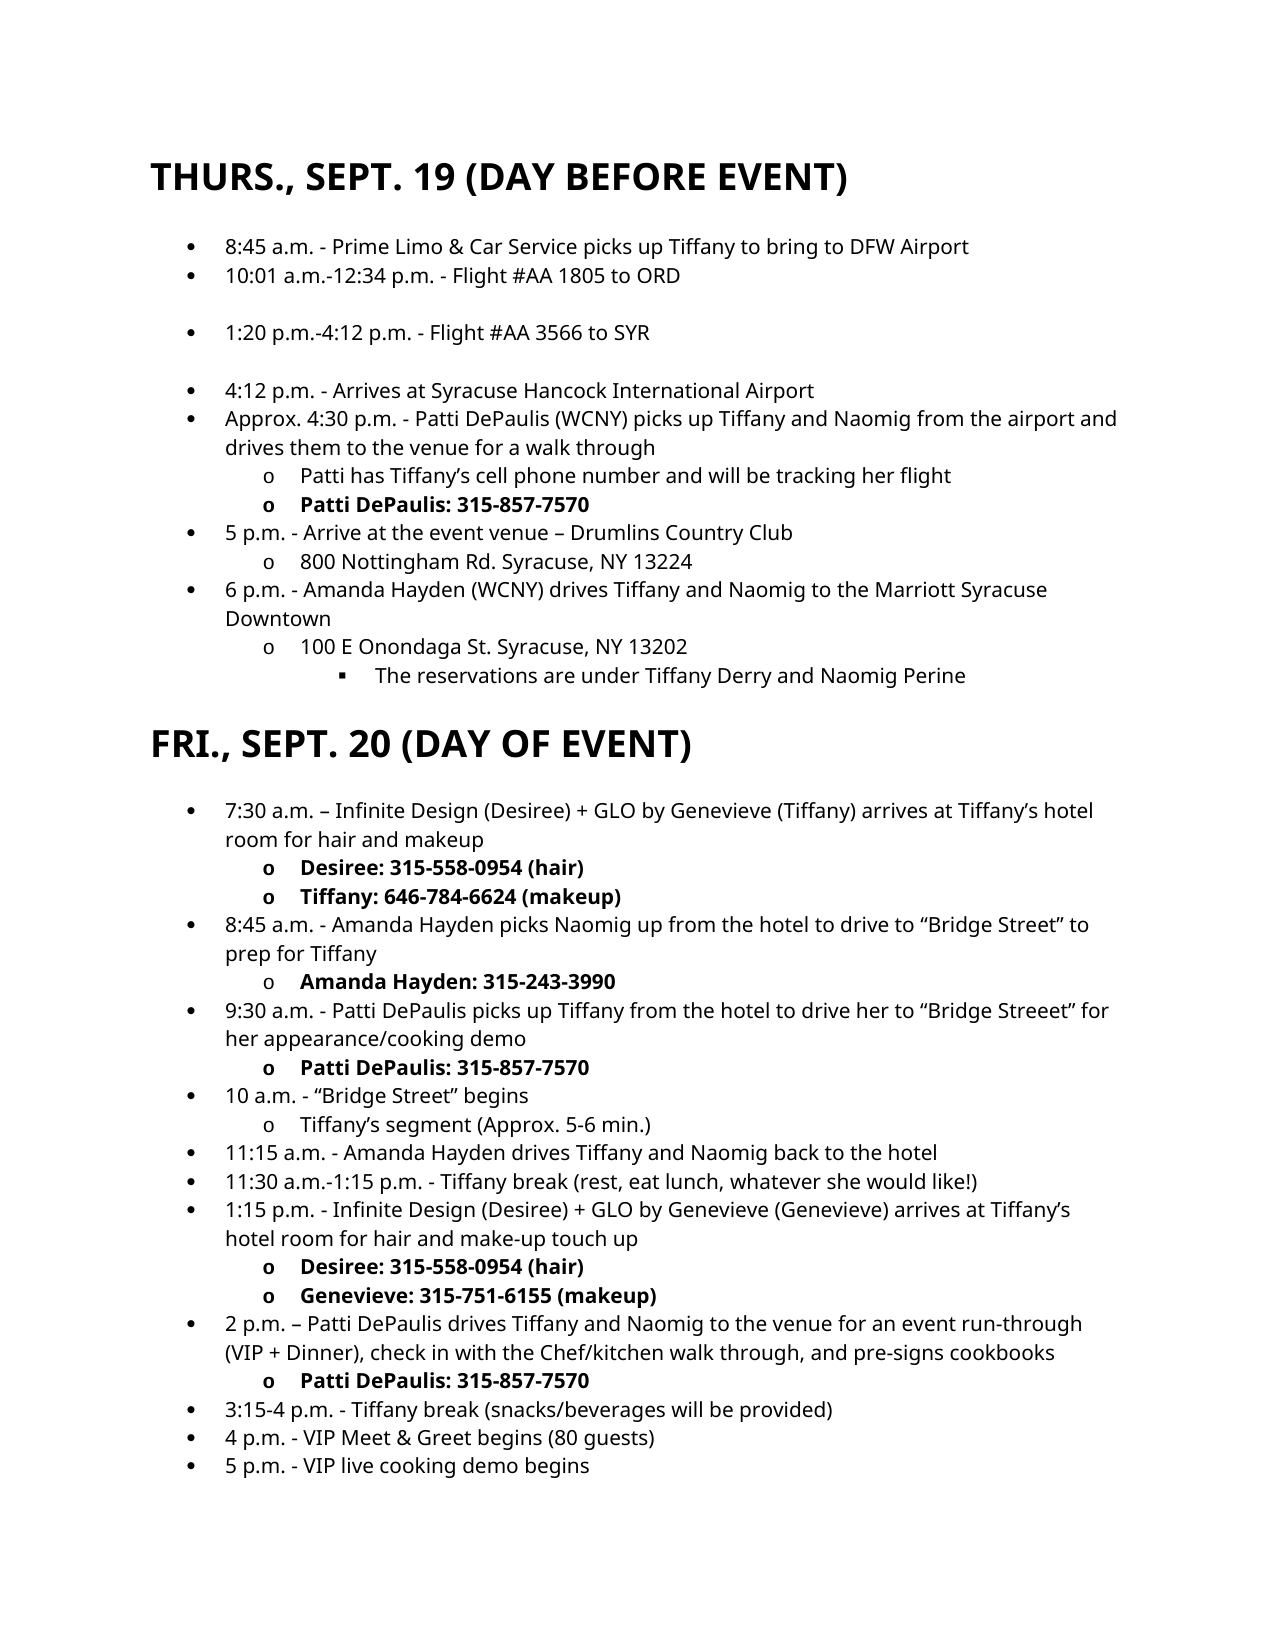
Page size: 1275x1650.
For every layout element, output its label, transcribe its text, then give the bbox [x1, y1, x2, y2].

list 1:20 p.m.-4:12 p.m. - Flight #AA 3566 to SYR [187, 318, 1125, 347]
list Patti DePaulis: 315-857-7570 [262, 1053, 1125, 1081]
text THURS., SEPT. 19 (DAY BEFORE EVENT) [150, 150, 1125, 201]
list 1:15 p.m. - Infinite Design (Desiree) + GLO by Genevieve (Genevieve) arrives at Tiffany’s hotel room for hair and make-up touch up [187, 1195, 1125, 1252]
list 3:15-4 p.m. - Tiffany break (snacks/beverages will be provided) [187, 1395, 1125, 1423]
list 9:30 a.m. - Patti DePaulis picks up Tiffany from the hotel to drive her to “Bridge Streeet” for her appearance/cooking demo [187, 996, 1125, 1053]
list 11:30 a.m.-1:15 p.m. - Tiffany break (rest, eat lunch, whatever she would like!) [187, 1167, 1125, 1195]
list Desiree: 315-558-0954 (hair) [262, 1252, 1125, 1281]
text FRI., SEPT. 20 (DAY OF EVENT) [150, 717, 1125, 768]
list Amanda Hayden: 315-243-3990 [262, 967, 1125, 996]
list 5 p.m. - Arrive at the event venue – Drumlins Country Club [187, 518, 1125, 547]
list 100 E Onondaga St. Syracuse, NY 13202 [262, 632, 1125, 661]
list 5 p.m. - VIP live cooking demo begins [187, 1452, 1125, 1480]
list 2 p.m. – Patti DePaulis drives Tiffany and Naomig to the venue for an event run-through (VIP + Dinner), check in with the Chef/kitchen walk through, and pre-signs cookbooks [187, 1309, 1125, 1366]
list 8:45 a.m. - Prime Limo & Car Service picks up Tiffany to bring to DFW Airport [187, 232, 1125, 261]
list 4 p.m. - VIP Meet & Greet begins (80 guests) [187, 1423, 1125, 1452]
list Patti DePaulis: 315-857-7570 [262, 490, 1125, 518]
list 10:01 a.m.-12:34 p.m. - Flight #AA 1805 to ORD [187, 261, 1125, 289]
list 4:12 p.m. - Arrives at Syracuse Hancock International Airport [187, 376, 1125, 404]
list 11:15 a.m. - Amanda Hayden drives Tiffany and Naomig back to the hotel [187, 1138, 1125, 1167]
list Tiffany’s segment (Approx. 5-6 min.) [262, 1110, 1125, 1138]
list Tiffany: 646-784-6624 (makeup) [262, 882, 1125, 911]
list Patti has Tiffany’s cell phone number and will be tracking her flight [262, 461, 1125, 490]
list Approx. 4:30 p.m. - Patti DePaulis (WCNY) picks up Tiffany and Naomig from the airport and drives them to the venue for a walk through [187, 404, 1125, 461]
list The reservations are under Tiffany Derry and Naomig Perine [337, 661, 1125, 689]
list 6 p.m. - Amanda Hayden (WCNY) drives Tiffany and Naomig to the Marriott Syracuse Downtown [187, 575, 1125, 632]
list 8:45 a.m. - Amanda Hayden picks Naomig up from the hotel to drive to “Bridge Street” to prep for Tiffany [187, 911, 1125, 967]
list 10 a.m. - “Bridge Street” begins [187, 1081, 1125, 1110]
list 800 Nottingham Rd. Syracuse, NY 13224 [262, 547, 1125, 575]
list Desiree: 315-558-0954 (hair) [262, 853, 1125, 882]
list 7:30 a.m. – Infinite Design (Desiree) + GLO by Genevieve (Tiffany) arrives at Tiffany’s hotel room for hair and makeup [187, 797, 1125, 853]
list Patti DePaulis: 315-857-7570 [262, 1366, 1125, 1395]
list Genevieve: 315-751-6155 (makeup) [262, 1281, 1125, 1309]
